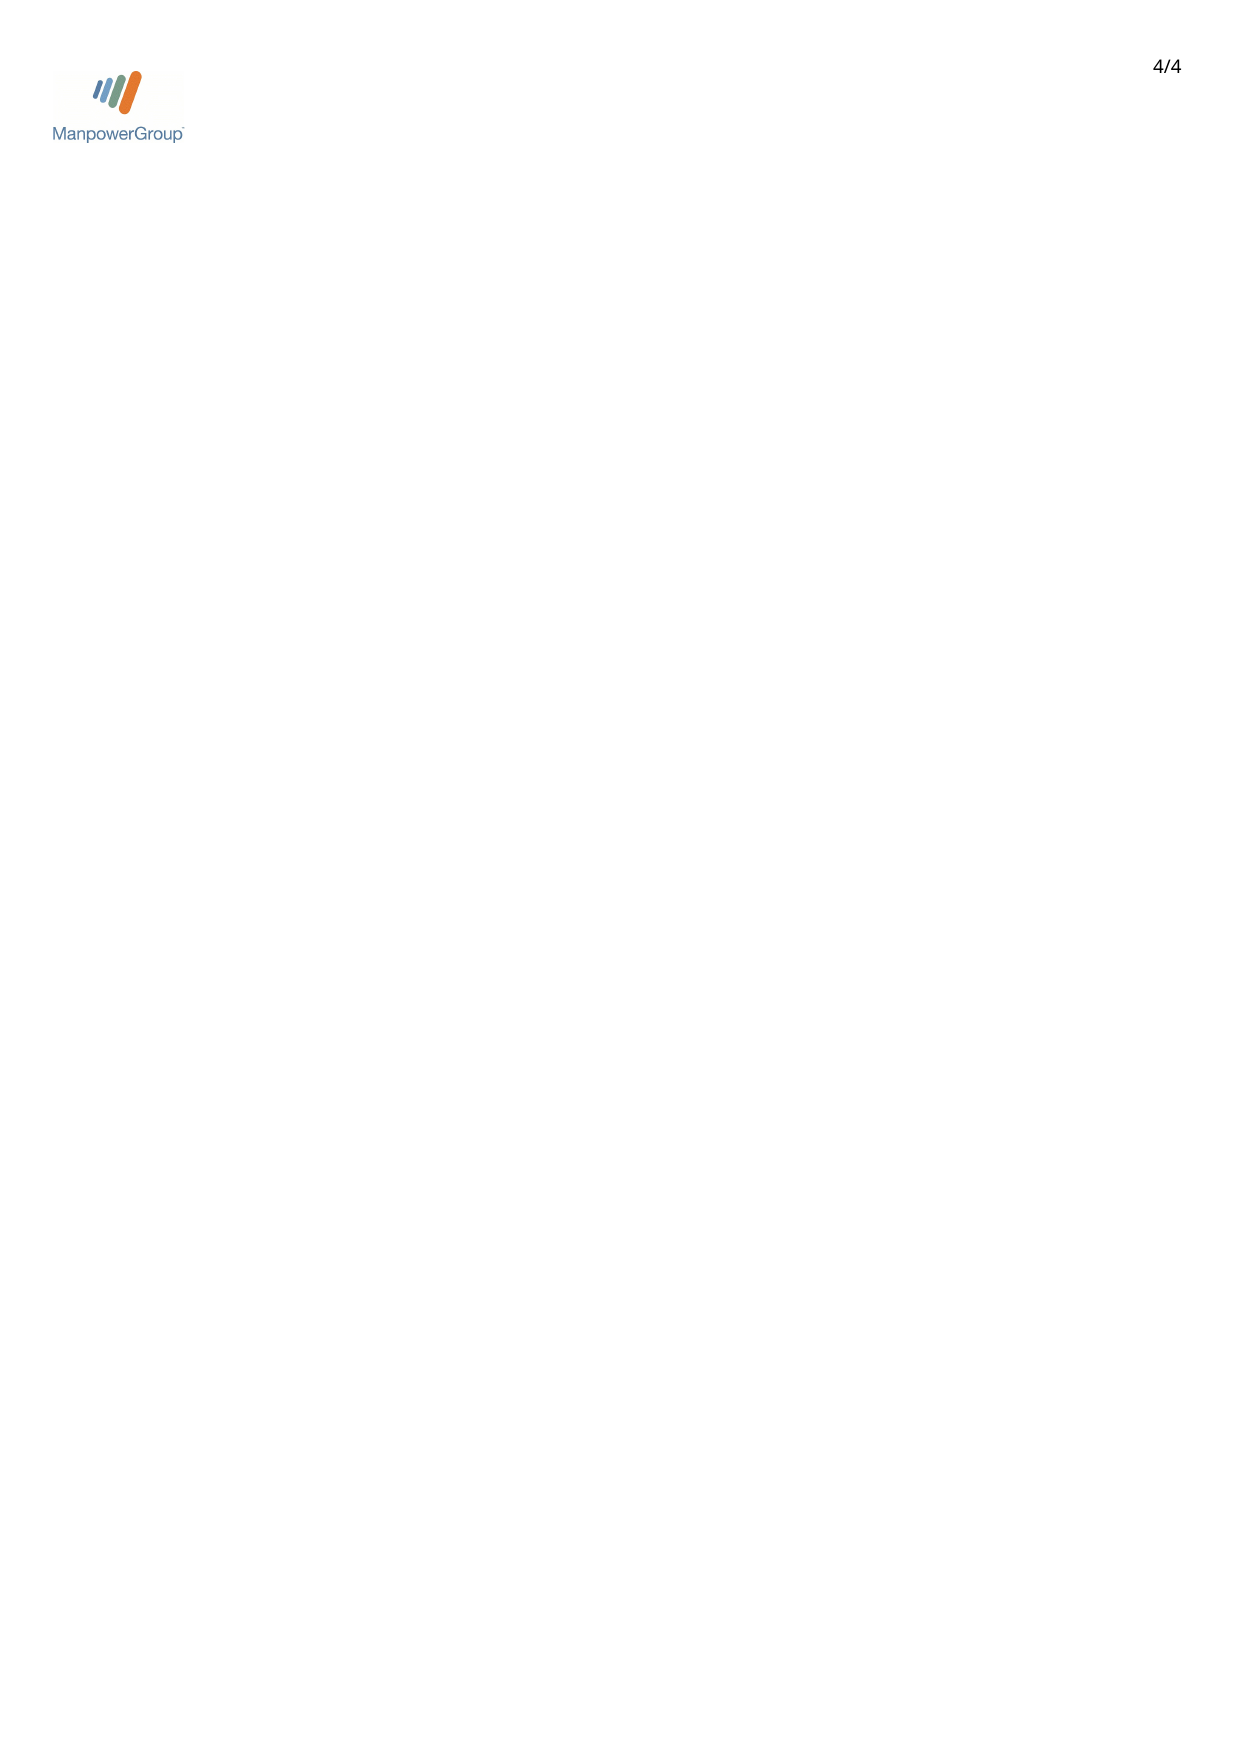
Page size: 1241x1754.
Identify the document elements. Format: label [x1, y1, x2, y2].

picture [53, 71, 185, 143]
